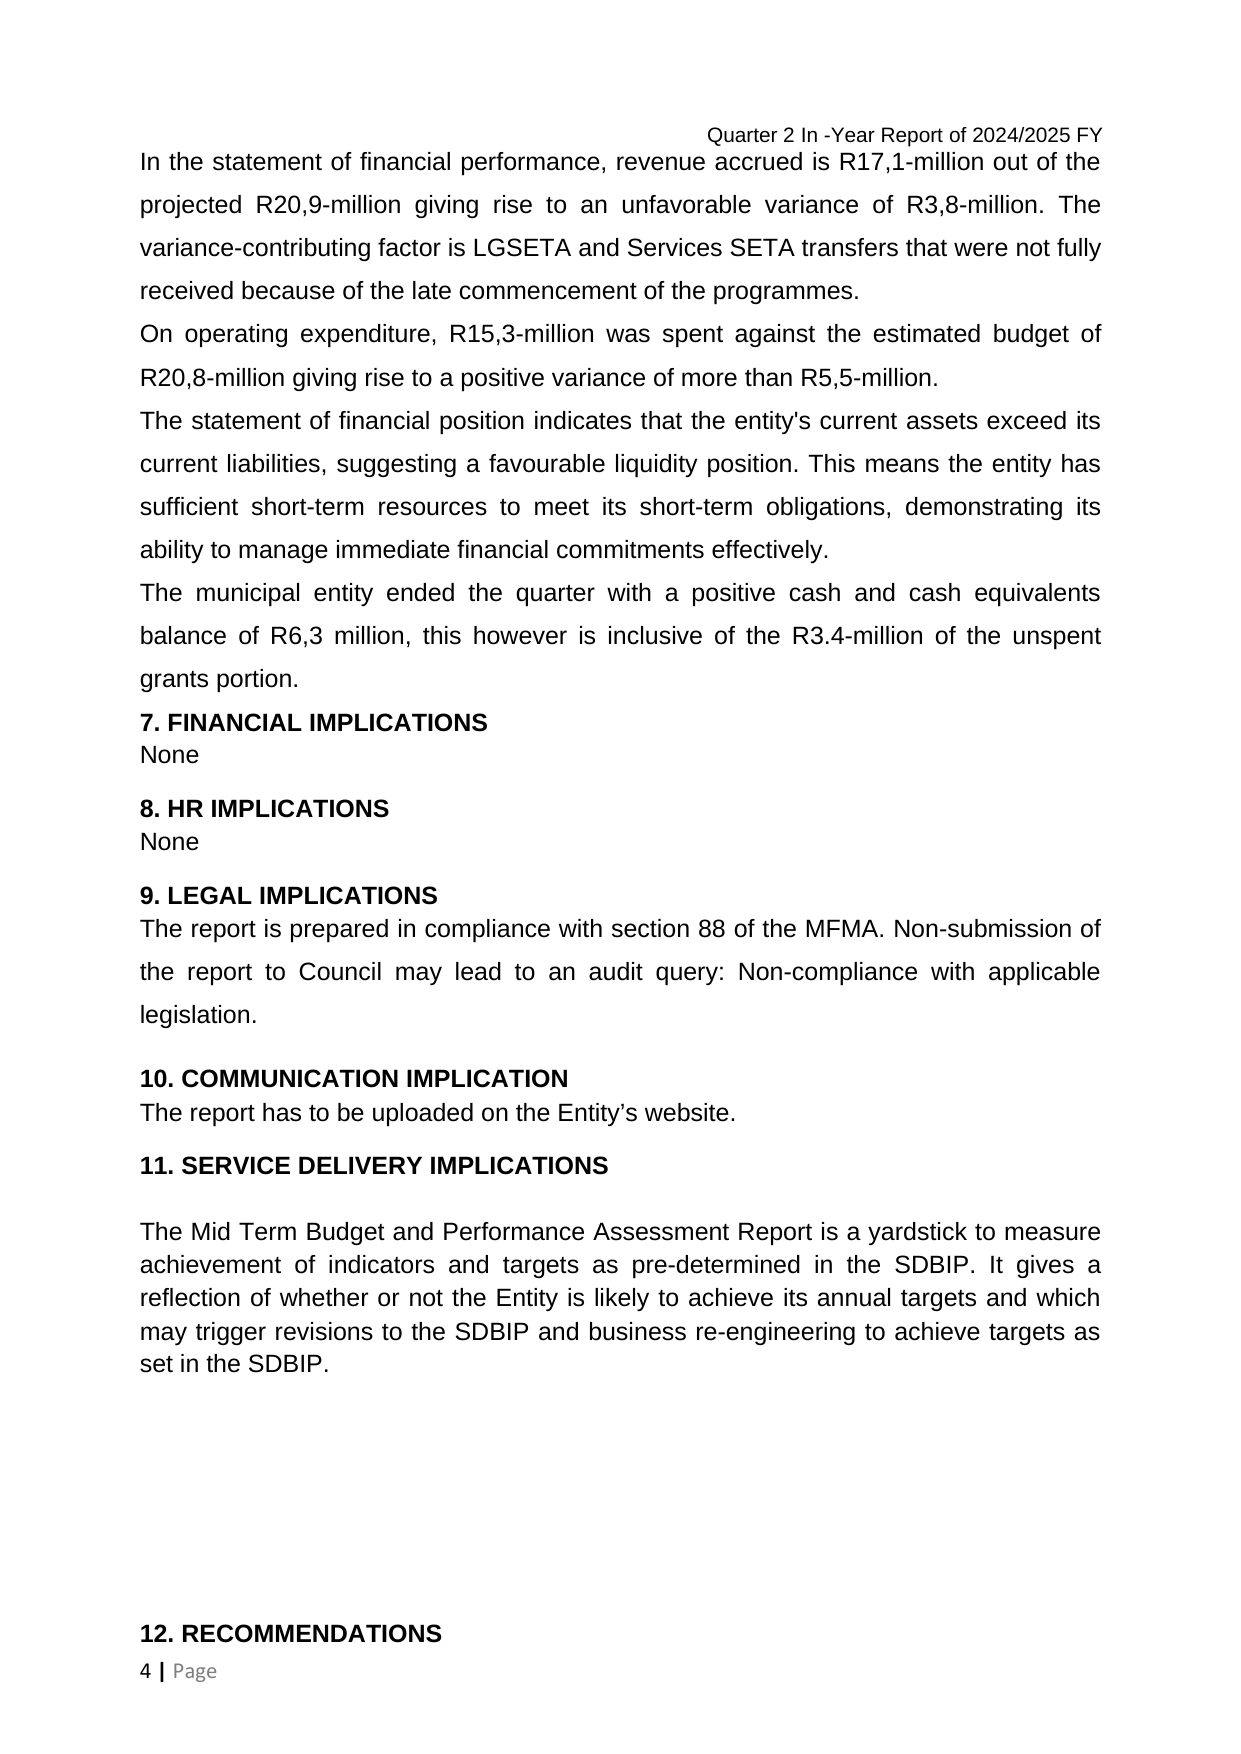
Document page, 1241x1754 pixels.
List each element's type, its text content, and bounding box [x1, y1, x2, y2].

text In the statement of financial performance, revenue accrued is R17,1-million out of the projected R20,9-million giving rise to an unfavorable variance of R3,8-million. The variance-contributing factor is LGSETA and Services SETA transfers that were not fully received because of the late commencement of the programmes. [139, 147, 1103, 305]
text The municipal entity ended the quarter with a positive cash and cash equivalents balance of R6,3 million, this however is inclusive of the R3.4-million of the unspent grants portion. [139, 578, 1103, 693]
text 8. HR IMPLICATIONS [139, 794, 1103, 823]
text On operating expenditure, R15,3-million was spent against the estimated budget of R20,8-million giving rise to a positive variance of more than R5,5-million. [139, 319, 1103, 391]
text 12. RECOMMENDATIONS [139, 1619, 1103, 1647]
text None [139, 827, 1103, 856]
text 10. COMMUNICATION IMPLICATION [139, 1064, 1103, 1093]
text The report has to be uploaded on the Entity’s website. [139, 1097, 1103, 1126]
text The report is prepared in compliance with section 88 of the MFMA. Non-submission of the report to Council may lead to an audit query: Non-compliance with applicable legislation. [139, 914, 1103, 1029]
text The statement of financial position indicates that the entity's current assets exceed its current liabilities, suggesting a favourable liquidity position. This means the entity has sufficient short-term resources to meet its short-term obligations, demonstrating its ability to manage immediate financial commitments effectively. [139, 406, 1103, 564]
text 11. SERVICE DELIVERY IMPLICATIONS [139, 1151, 1103, 1180]
text 7. FINANCIAL IMPLICATIONS [139, 707, 1103, 736]
text 9. LEGAL IMPLICATIONS [139, 881, 1103, 910]
text None [139, 741, 1103, 769]
text The Mid Term Budget and Performance Assessment Report is a yardstick to measure achievement of indicators and targets as pre-determined in the SDBIP. It gives a reflection of whether or not the Entity is likely to achieve its annual targets and which may trigger revisions to the SDBIP and business re-engineering to achieve targets as set in the SDBIP. [139, 1217, 1103, 1378]
